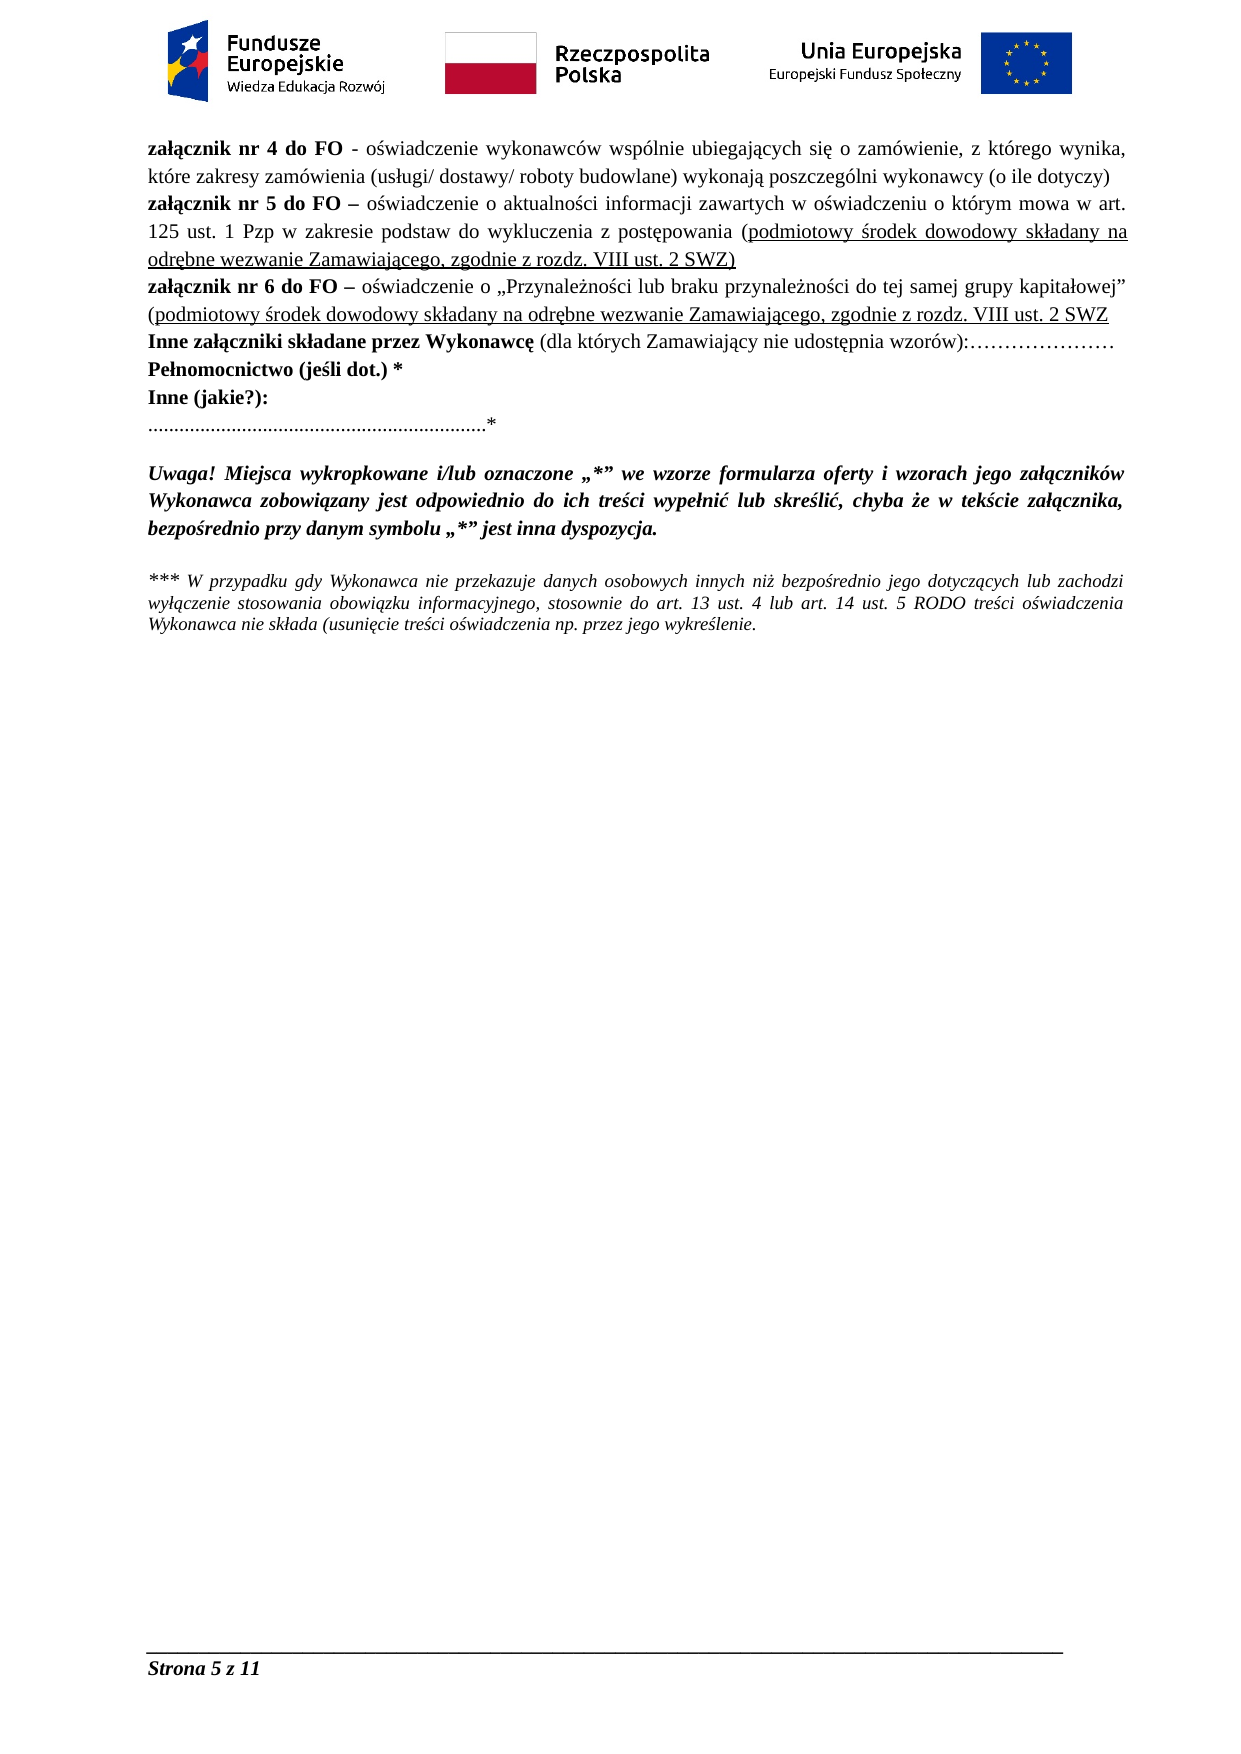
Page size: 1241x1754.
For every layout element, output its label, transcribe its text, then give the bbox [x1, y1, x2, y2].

list Inne załączniki składane przez Wykonawcę (dla których Zamawiający nie udostępnia wzorów):………………… [148, 329, 1127, 353]
text Uwaga! Miejsca wykropkowane i/lub oznaczone „*” we wzorze formularza oferty i wzorach jego załączników Wykonawca zobowiązany jest odpowiednio do ich treści wypełnić lub skreślić, chyba że w tekście załącznika, bezpośrednio przy danym symbolu „*” jest inna dyspozycja. [148, 461, 1127, 540]
list Pełnomocnictwo (jeśli dot.) * [148, 357, 1127, 381]
list .................................................................* [148, 412, 1127, 436]
list Inne (jakie?): [148, 384, 1127, 409]
picture [147, 0, 1092, 122]
list załącznik nr 4 do FO - oświadczenie wykonawców wspólnie ubiegających się o zamówienie, z którego wynika, które zakresy zamówienia (usługi/ dostawy/ roboty budowlane) wykonają poszczególni wykonawcy (o ile dotyczy) [148, 136, 1127, 188]
list załącznik nr 6 do FO – oświadczenie o „Przynależności lub braku przynależności do tej samej grupy kapitałowej” (podmiotowy środek dowodowy składany na odrębne wezwanie Zamawiającego, zgodnie z rozdz. VIII ust. 2 SWZ [148, 274, 1127, 326]
text *** W przypadku gdy Wykonawca nie przekazuje danych osobowych innych niż bezpośrednio jego dotyczących lub zachodzi wyłączenie stosowania obowiązku informacyjnego, stosownie do art. 13 ust. 4 lub art. 14 ust. 5 RODO treści oświadczenia Wykonawca nie składa (usunięcie treści oświadczenia np. przez jego wykreślenie. [148, 567, 1127, 635]
list załącznik nr 5 do FO – oświadczenie o aktualności informacji zawartych w oświadczeniu o którym mowa w art. 125 ust. 1 Pzp w zakresie podstaw do wykluczenia z postępowania (podmiotowy środek dowodowy składany na odrębne wezwanie Zamawiającego, zgodnie z rozdz. VIII ust. 2 SWZ) [148, 191, 1127, 271]
